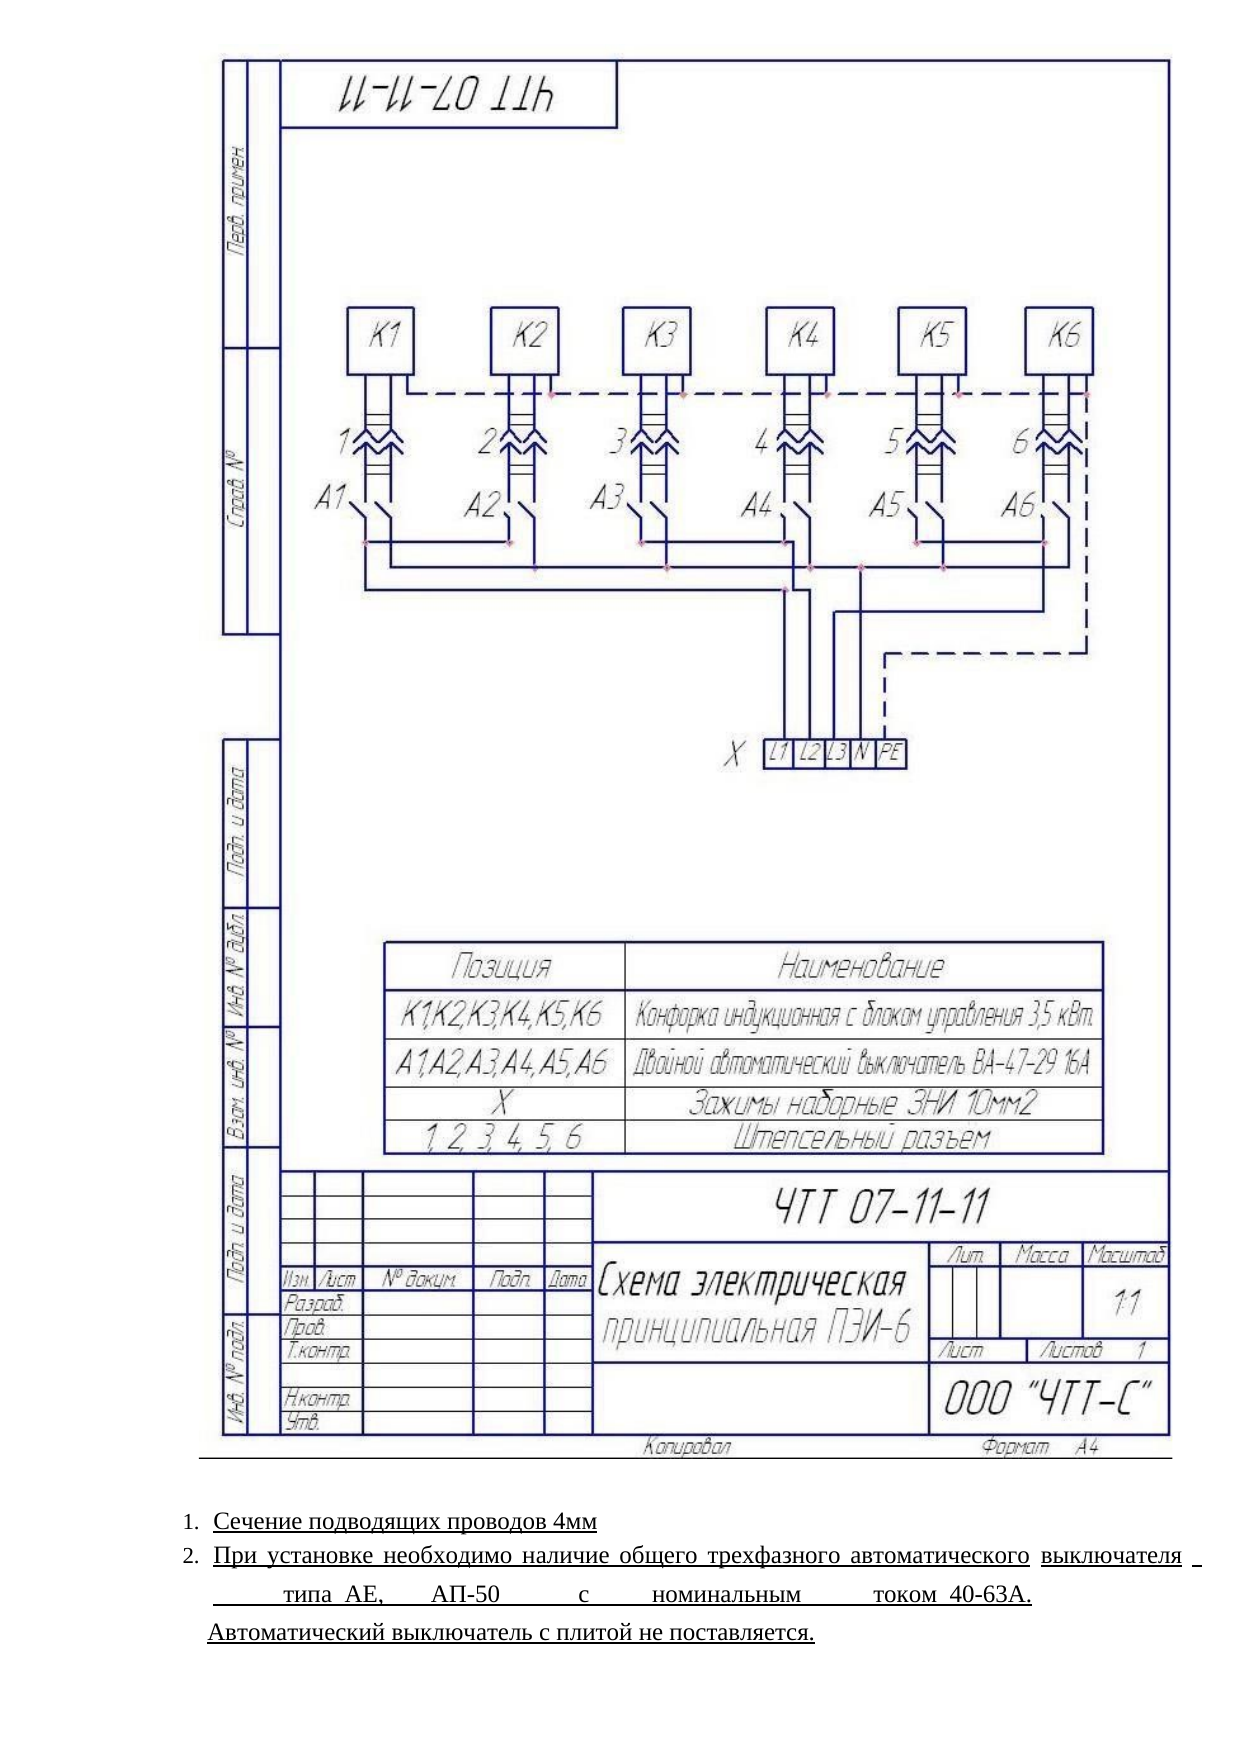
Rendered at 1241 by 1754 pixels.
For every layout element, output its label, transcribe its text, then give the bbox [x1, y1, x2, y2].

text Автоматический выключатель с плитой не поставляется. [207, 1617, 1227, 1646]
list Сечение подводящих проводов 4мм [182, 1502, 1202, 1536]
picture [198, 44, 1173, 1459]
list При установке необходимо наличие общего трехфазного автоматического выключателя типа АЕ, АП-50 с номинальным током 40-63А. [182, 1540, 1202, 1609]
